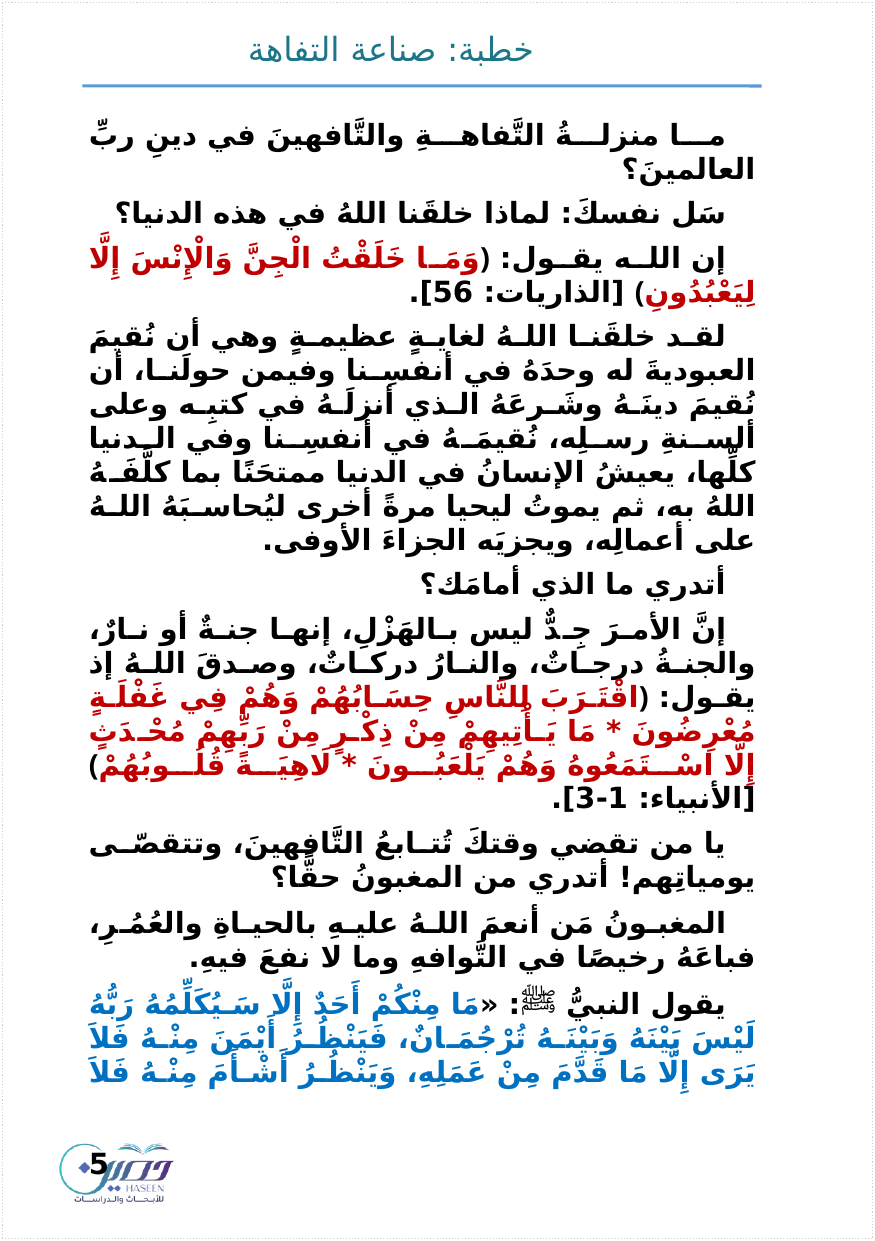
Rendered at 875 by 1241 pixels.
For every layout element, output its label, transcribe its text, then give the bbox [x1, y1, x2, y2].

text إنَّ الأمرَ جِدٌّ ليس بالهَزْلِ، إنها جنةٌ أو نارٌ، والجنةُ درجاتٌ، والنارُ دركاتٌ، وصدقَ اللهُ إذ يقول: ﴿اقْتَرَبَ لِلنَّاسِ حِسَابُهُمْ وَهُمْ فِي غَفْلَةٍ مُعْرِضُونَ * مَا يَأْتِيهِمْ مِنْ ذِكْرٍ مِنْ رَبِّهِمْ مُحْدَثٍ إِلَّا اسْتَمَعُوهُ وَهُمْ يَلْعَبُونَ * ‌لَاهِيَةً قُلُوبُهُمْ﴾ [الأنبياء: 1-3]. [88, 612, 756, 816]
text سَل نفسكَ: لماذا خلقَنا اللهُ في هذه الدنيا؟ [88, 197, 756, 231]
picture [56, 1139, 176, 1206]
text يا من تقضي وقتكَ تُتابعُ التَّافهينَ، وتتقصّى يومياتِهم! أتدري من المغبونُ حقًّا؟ [88, 826, 756, 894]
text المغبونُ مَن أنعمَ اللهُ عليهِ بالحياةِ والعُمُرِ، فباعَهُ رخيصًا في التَّوافهِ وما لا نفعَ فيهِ. [88, 907, 756, 974]
text إن الله يقول: ﴿‌وَمَا ‌خَلَقْتُ الْجِنَّ وَالْإِنْسَ إِلَّا لِيَعْبُدُونِ﴾ [الذاريات: 56]. [88, 241, 756, 309]
text أتدري ما الذي أمامَك؟ [88, 568, 756, 602]
text ما منزلةُ التَّفاهةِ والتَّافهينَ في دينِ ربِّ العالمينَ؟ [88, 118, 756, 186]
text لقد خلقَنا اللهُ لغايةٍ عظيمةٍ وهي أن نُقيمَ العبوديةَ له وحدَهُ في أنفسِنا وفيمن حولَنا، أن نُقيمَ دينَهُ وشَرعَهُ الذي أنزلَهُ في كتبِه وعلى ألسنةِ رسلِه، نُقيمَهُ في أنفسِنا وفي الدنيا كلِّها، يعيشُ الإنسانُ في الدنيا ممتحَنًا بما كلَّفَهُ اللهُ به، ثم يموتُ ليحيا مرةً أخرى ليُحاسبَهُ اللهُ على أعمالِه، ويجزيَه الجزاءَ الأوفى. [88, 319, 756, 557]
